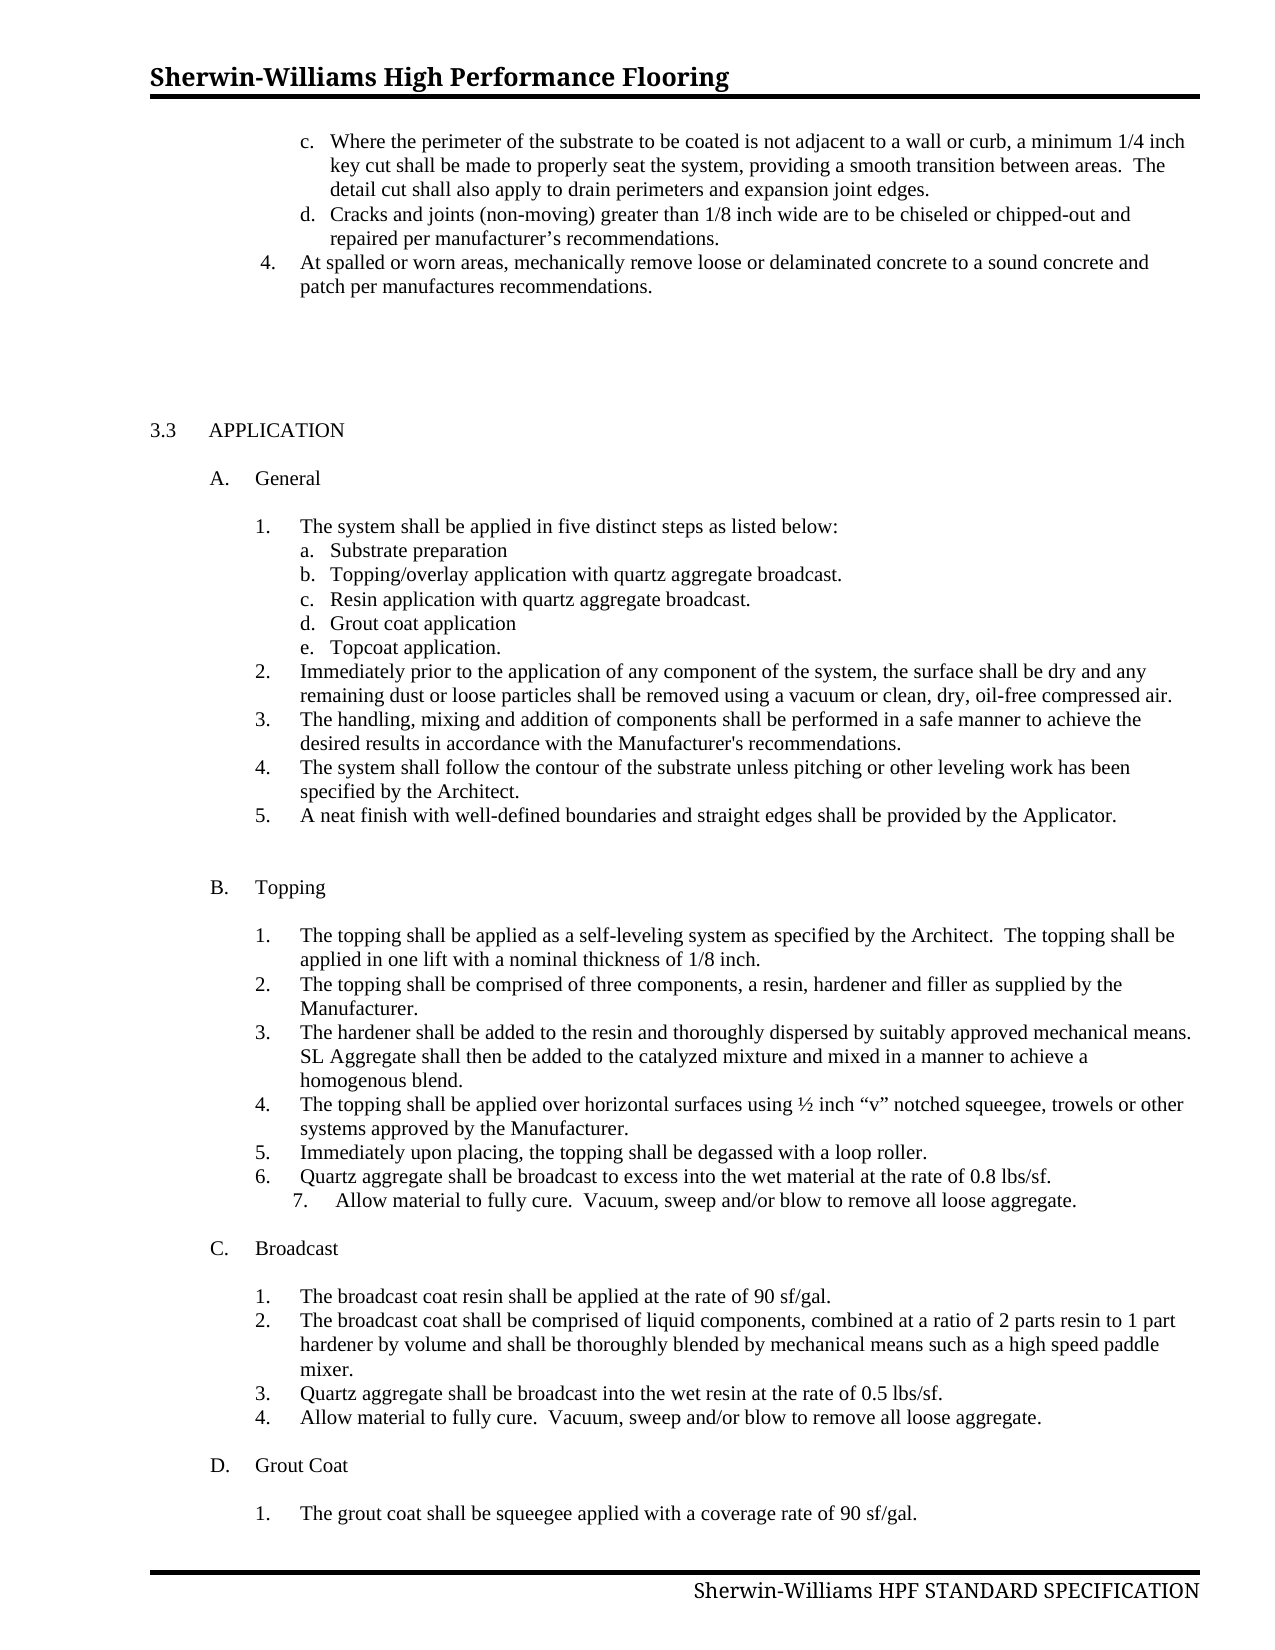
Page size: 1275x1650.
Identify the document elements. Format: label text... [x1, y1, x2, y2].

text 4. The system shall follow the contour of the substrate unless pitching or other leveling work has been specified by the Architect. [150, 755, 1200, 803]
list General [209, 466, 1200, 490]
text 2. The broadcast coat shall be comprised of liquid components, combined at a ratio of 2 parts resin to 1 part hardener by volume and shall be thoroughly blended by mechanical means such as a high speed paddle mixer. [150, 1308, 1200, 1381]
text 1. The system shall be applied in five distinct steps as listed below: [150, 514, 1200, 538]
text 4. Allow material to fully cure. Vacuum, sweep and/or blow to remove all loose aggregate. [150, 1404, 1200, 1429]
text key cut shall be made to properly seat the system, providing a smooth transition between areas. The [150, 153, 1200, 177]
text C. Broadcast [150, 1236, 1200, 1260]
text 3. The hardener shall be added to the resin and thoroughly dispersed by suitably approved mechanical means. SL Aggregate shall then be added to the catalyzed mixture and mixed in a manner to achieve a homogenous blend. [150, 1019, 1200, 1092]
text 2. Immediately prior to the application of any component of the system, the surface shall be dry and any remaining dust or loose particles shall be removed using a vacuum or clean, dry, oil-free compressed air. [150, 659, 1200, 707]
text d. Cracks and joints (non-moving) greater than 1/8 inch wide are to be chiseled or chipped-out and repaired per manufacturer’s recommendations. [150, 201, 1200, 249]
text 1. The broadcast coat resin shall be applied at the rate of 90 sf/gal. [150, 1284, 1200, 1308]
list Immediately upon placing, the topping shall be degassed with a loop roller. [255, 1140, 1200, 1164]
text D. Grout Coat [150, 1453, 1200, 1477]
text c. Where the perimeter of the substrate to be coated is not adjacent to a wall or curb, a minimum 1/4 inch [150, 129, 1200, 153]
text 1. The topping shall be applied as a self-leveling system as specified by the Architect. The topping shall be applied in one lift with a nominal thickness of 1/8 inch. [150, 923, 1200, 971]
text 3. Quartz aggregate shall be broadcast into the wet resin at the rate of 0.5 lbs/sf. [150, 1381, 1200, 1404]
list 7. Allow material to fully cure. Vacuum, sweep and/or blow to remove all loose aggregate. [255, 1188, 1200, 1212]
list Resin application with quartz aggregate broadcast. [300, 586, 1200, 611]
list Topping/overlay application with quartz aggregate broadcast. [300, 562, 1200, 586]
text 3. The handling, mixing and addition of components shall be performed in a safe manner to achieve the desired results in accordance with the Manufacturer's recommendations. [150, 707, 1200, 755]
text a. Substrate preparation [150, 538, 1200, 562]
list Grout coat application [300, 611, 1200, 634]
list The topping shall be applied over horizontal surfaces using ½ inch “v” notched squeegee, trowels or other systems approved by the Manufacturer. [255, 1092, 1200, 1140]
list Topcoat application. [300, 634, 1200, 659]
text 1. The grout coat shall be squeegee applied with a coverage rate of 90 sf/gal. [150, 1501, 1200, 1525]
text detail cut shall also apply to drain perimeters and expansion joint edges. [150, 177, 1200, 201]
text 5. A neat finish with well-defined boundaries and straight edges shall be provided by the Applicator. [150, 803, 1200, 827]
text 4. At spalled or worn areas, mechanically remove loose or delaminated concrete to a sound concrete and [150, 249, 1200, 274]
list APPLICATION [150, 418, 1200, 442]
text 2. The topping shall be comprised of three components, a resin, hardener and filler as supplied by the Manufacturer. [150, 971, 1200, 1019]
list 6. Quartz aggregate shall be broadcast to excess into the wet material at the rate of 0.8 lbs/sf. [150, 1164, 1200, 1188]
text B. Topping [150, 875, 1200, 899]
text patch per manufactures recommendations. [150, 274, 1200, 298]
